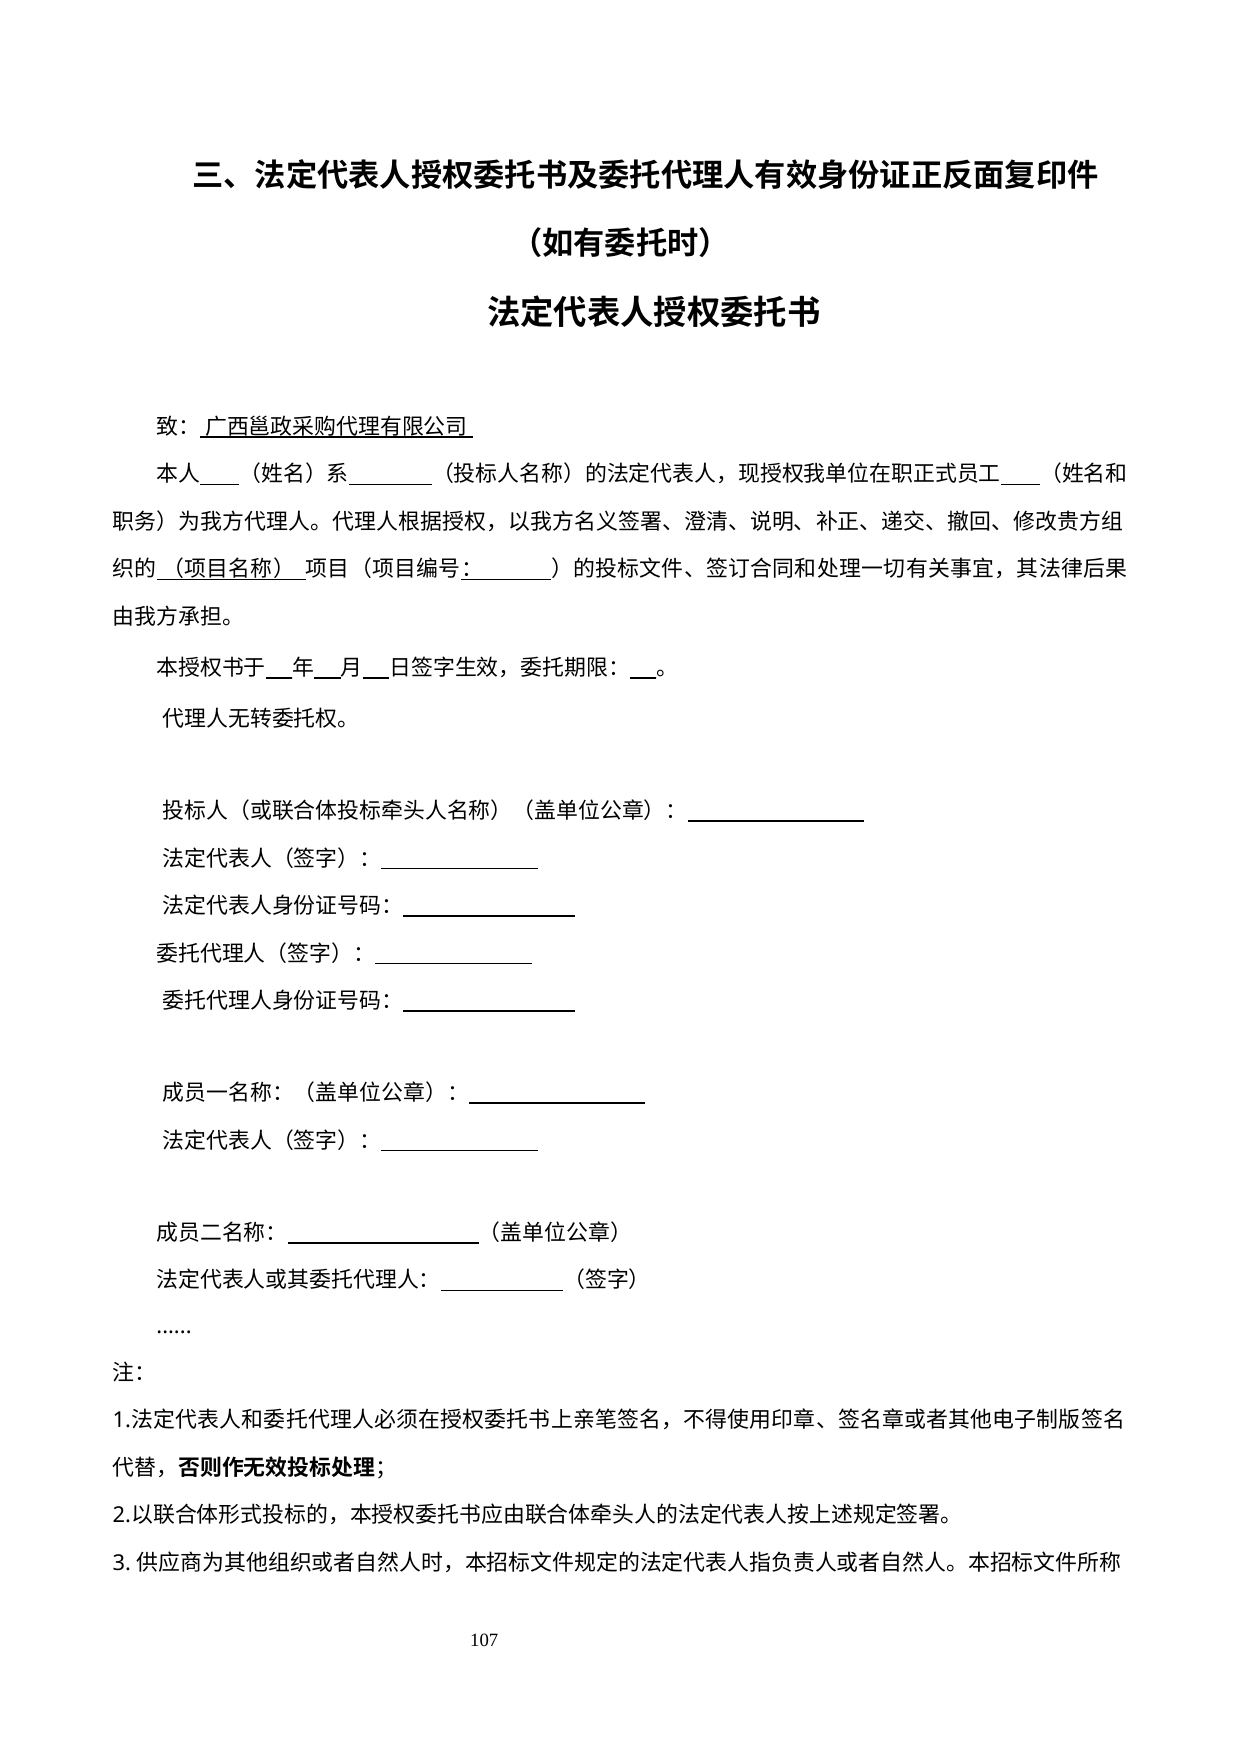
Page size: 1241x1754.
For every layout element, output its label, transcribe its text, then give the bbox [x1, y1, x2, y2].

text 附件：三、法定代表人授权委托书及委托代理人有效身份证正反面复印件（如有委托时） [112, 150, 1128, 263]
text 2.以联合体形式投标的，本授权委托书应由联合体牵头人的法定代表人按上述规定签署。 [112, 1497, 1128, 1529]
text 投标人（或联合体投标牵头人名称）（盖单位公章）： [112, 793, 1128, 825]
text 1.法定代表人和委托代理人必须在授权委托书上亲笔签名，不得使用印章、签名章或者其他电子制版签名代替，否则作无效投标处理； [112, 1402, 1128, 1481]
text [112, 1545, 1128, 1577]
text ...... [112, 1310, 1128, 1340]
text 法定代表人授权委托书 [112, 286, 1128, 334]
text 委托代理人身份证号码： [112, 983, 1128, 1015]
text 法定代表人（签字）： [112, 841, 1128, 872]
text 注： [112, 1354, 1128, 1386]
text 致： 广西邕政采购代理有限公司 [112, 409, 1128, 441]
text 代理人无转委托权。 [112, 701, 1128, 732]
text 法定代表人或其委托代理人： （签字） [112, 1262, 1128, 1294]
text 成员二名称： （盖单位公章） [112, 1215, 1128, 1247]
text 法定代表人身份证号码： [112, 888, 1128, 920]
text 本授权书于 年 月 日签字生效，委托期限： 。 [112, 646, 1128, 683]
text 委托代理人（签字）： [112, 936, 1128, 967]
text 法定代表人（签字）： [112, 1123, 1128, 1154]
text 本人 （姓名）系 （投标人名称）的法定代表人，现授权我单位在职正式员工 （姓名和职务）为我方代理人。代理人根据授权，以我方名义签署、澄清、说明、补正、递交、撤回、修改贵方组织的 （项目名称） 项目（项目编号： ）的投标文件、签订合同和处理一切有关事宜，其法律后果由我方承担。 [112, 456, 1128, 631]
text 成员一名称：（盖单位公章）： [112, 1075, 1128, 1107]
